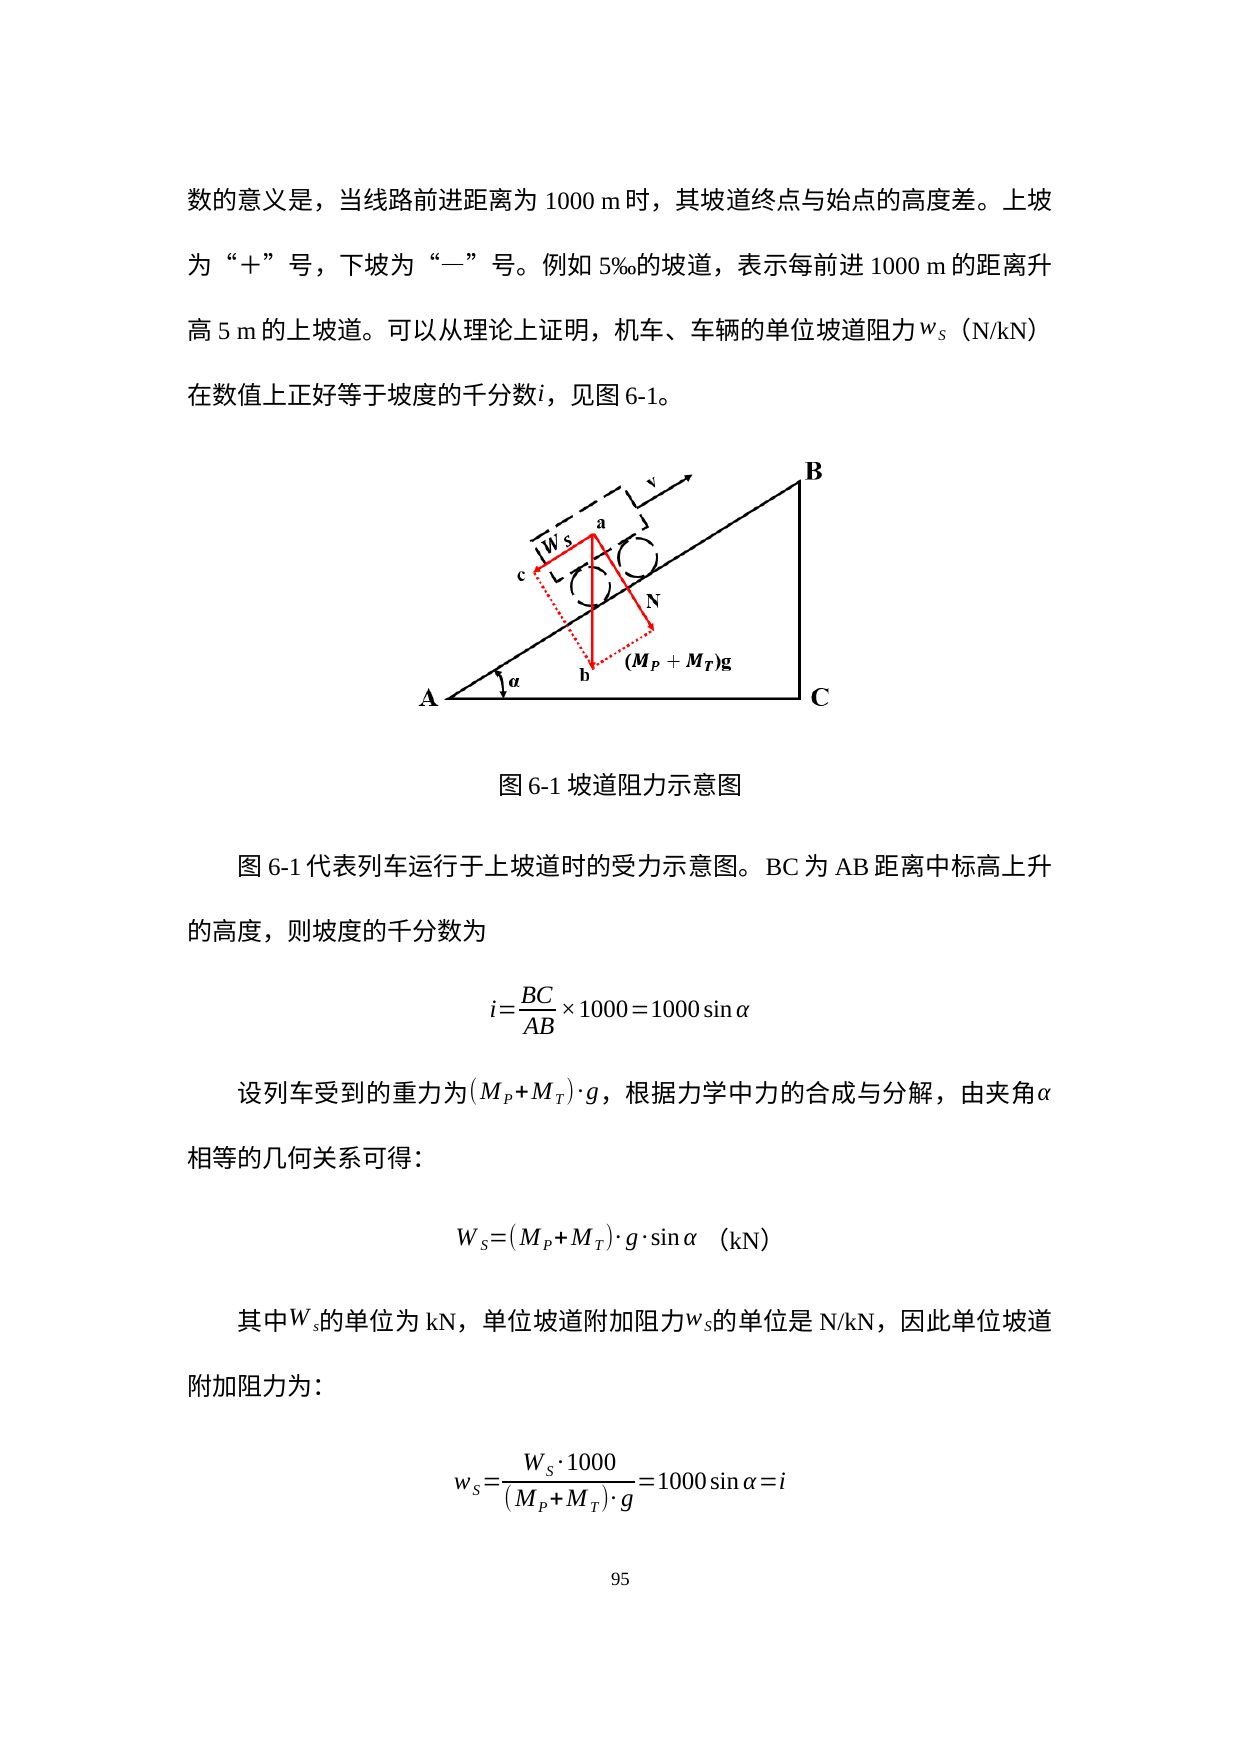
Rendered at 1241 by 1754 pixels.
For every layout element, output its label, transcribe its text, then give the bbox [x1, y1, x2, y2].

picture [386, 442, 855, 730]
text （kN） [187, 1206, 1053, 1271]
text 图6-1 坡道阻力示意图 [187, 751, 1053, 816]
text 图6-1代表列车运行于上坡道时的受力示意图。BC为AB距离中标高上升的高度，则坡度的千分数为 [187, 832, 1053, 962]
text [187, 166, 1053, 426]
text 其中的单位为kN，单位坡道附加阻力的单位是N/kN，因此单位坡道附加阻力为： [187, 1287, 1053, 1417]
text 设列车受到的重力为，根据力学中力的合成与分解，由夹角相等的几何关系可得： [187, 1059, 1053, 1189]
